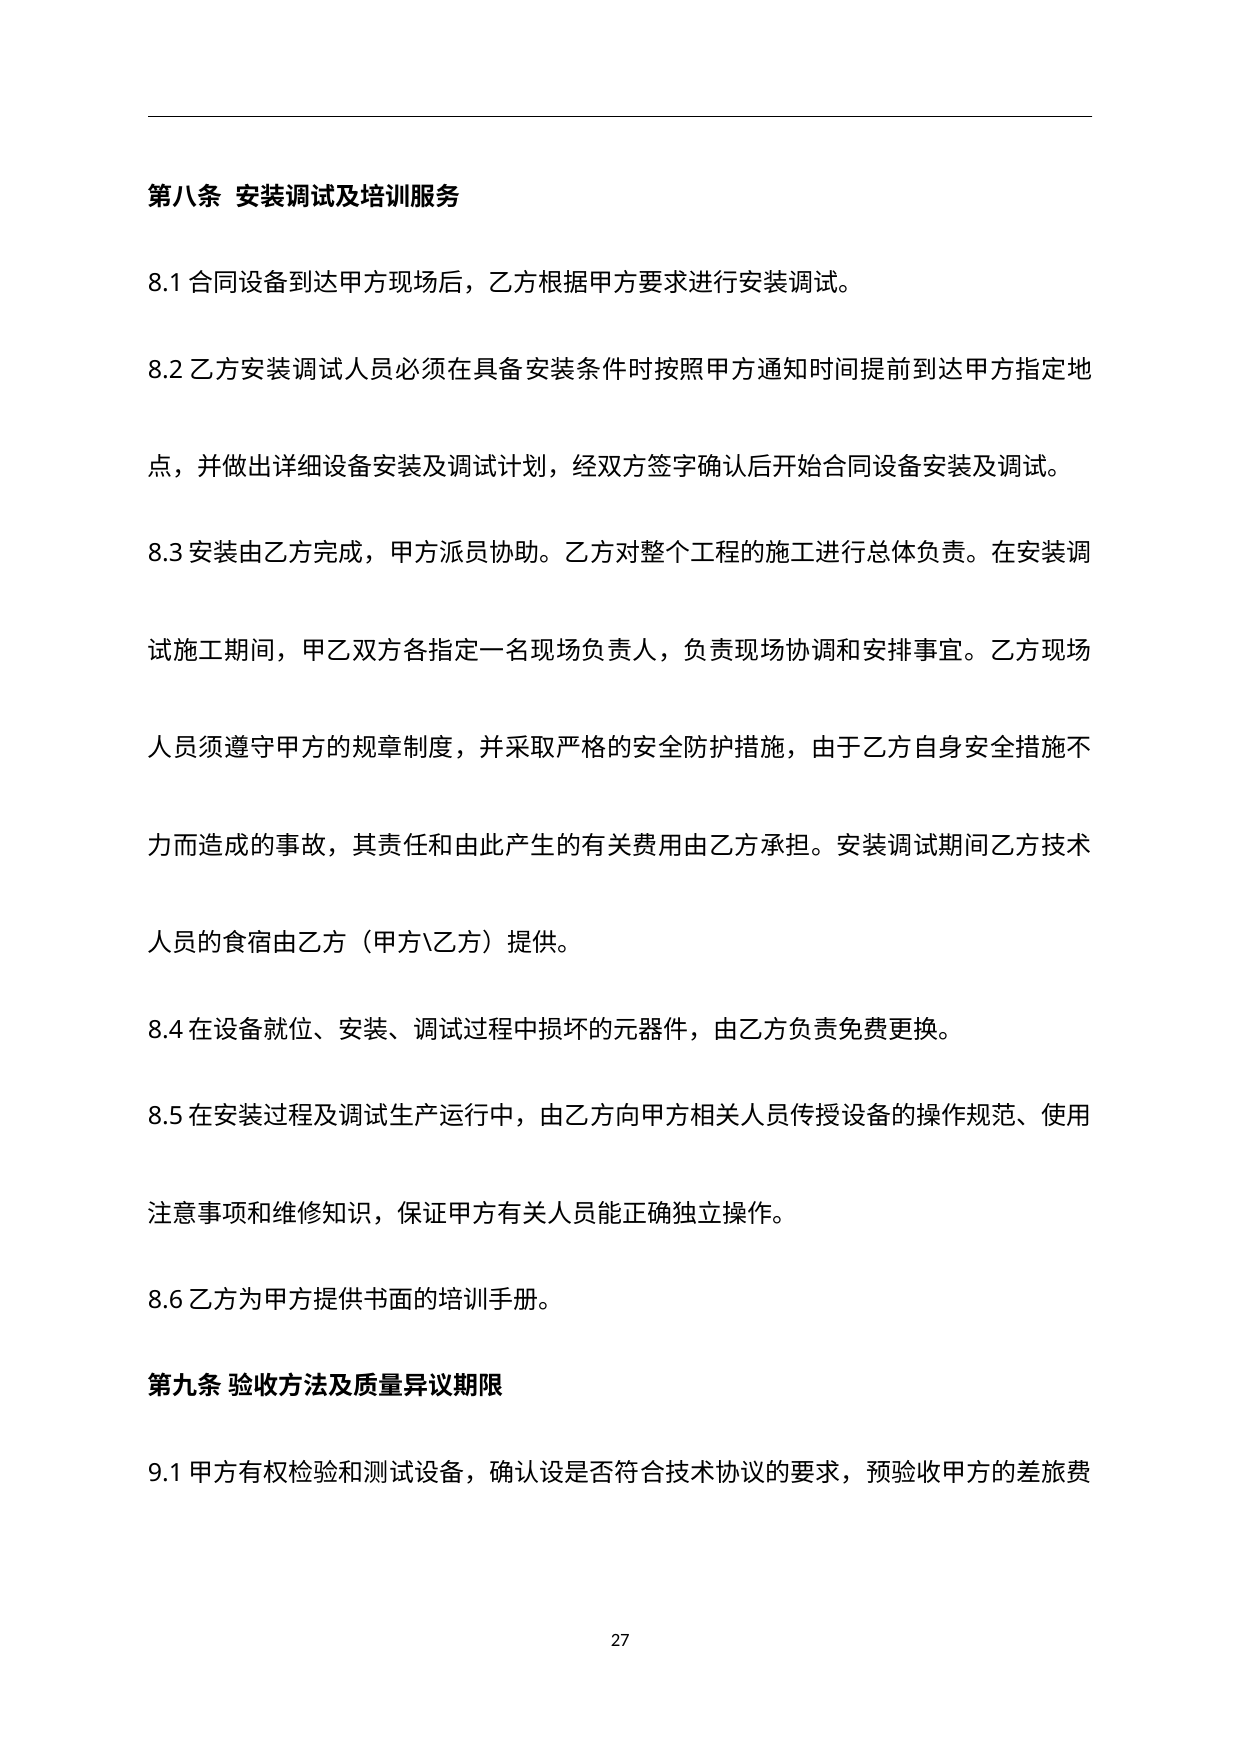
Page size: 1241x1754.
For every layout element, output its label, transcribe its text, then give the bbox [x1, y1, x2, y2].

text 8.6乙方为甲方提供书面的培训手册。 [148, 1265, 1092, 1330]
text 8.3安装由乙方完成，甲方派员协助。乙方对整个工程的施工进行总体负责。在安装调试施工期间，甲乙双方各指定一名现场负责人，负责现场协调和安排事宜。乙方现场人员须遵守甲方的规章制度，并采取严格的安全防护措施，由于乙方自身安全措施不力而造成的事故，其责任和由此产生的有关费用由乙方承担。安装调试期间乙方技术人员的食宿由乙方（甲方\乙方）提供。 [148, 518, 1092, 973]
text 8.5在安装过程及调试生产运行中，由乙方向甲方相关人员传授设备的操作规范、使用注意事项和维修知识，保证甲方有关人员能正确独立操作。 [148, 1081, 1092, 1244]
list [148, 1438, 1092, 1503]
text 第九条 验收方法及质量异议期限 [148, 1351, 1092, 1416]
text 8.2乙方安装调试人员必须在具备安装条件时按照甲方通知时间提前到达甲方指定地点，并做出详细设备安装及调试计划，经双方签字确认后开始合同设备安装及调试。 [148, 335, 1092, 497]
text 8.1合同设备到达甲方现场后，乙方根据甲方要求进行安装调试。 [148, 248, 1092, 313]
list 安装调试及培训服务 [148, 162, 1092, 227]
text 8.4在设备就位、安装、调试过程中损坏的元器件，由乙方负责免费更换。 [148, 995, 1092, 1060]
